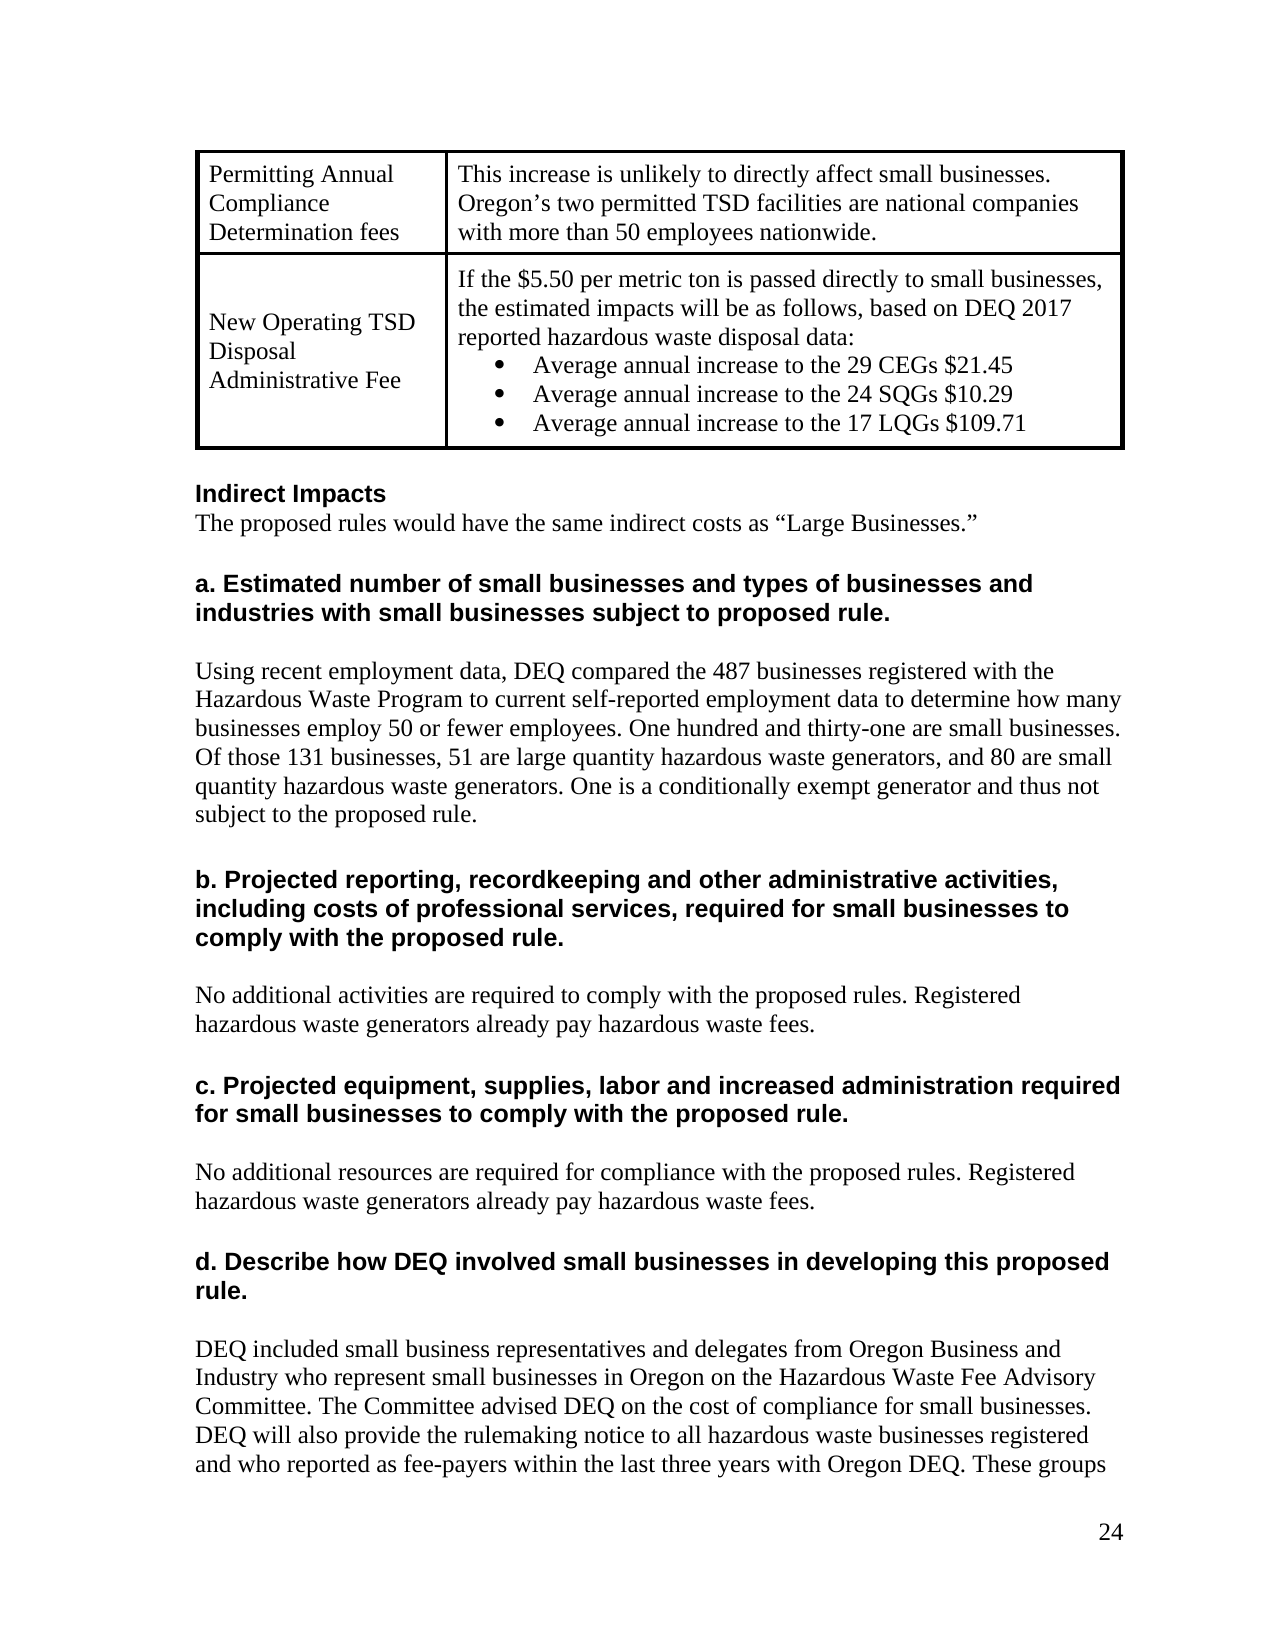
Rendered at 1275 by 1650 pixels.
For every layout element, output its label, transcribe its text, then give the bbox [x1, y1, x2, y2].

table_cell This increase is unlikely to directly affect small businesses. Oregon’s two permitted TSD facilities are national companies with more than 50 employees nationwide. [448, 153, 1120, 252]
text No additional resources are required for compliance with the proposed rules. Registered hazardous waste generators already pay hazardous waste fees. [195, 1157, 1123, 1214]
text No additional activities are required to comply with the proposed rules. Registered hazardous waste generators already pay hazardous waste fees. [195, 980, 1123, 1038]
table_cell New Operating TSD Disposal Administrative Fee [200, 255, 445, 446]
table_cell If the $5.50 per metric ton is passed directly to small businesses, the estimated impacts will be as follows, based on DEQ 2017 reported hazardous waste disposal data: Average annual increase to the 29 CEGs $21.45 Average annual increase to the 24 SQGs $10.29 Average annual increase to the 17 LQGs $109.71 [448, 255, 1120, 446]
subtitle b. Projected reporting, recordkeeping and other administrative activities, including costs of professional services, required for small businesses to comply with the proposed rule. [195, 865, 1123, 952]
text The proposed rules would have the same indirect costs as “Large Businesses.” [195, 508, 1123, 537]
text Indirect Impacts [195, 479, 1123, 508]
subtitle d. Describe how DEQ involved small businesses in developing this proposed rule. [195, 1247, 1123, 1305]
text Using recent employment data, DEQ compared the 487 businesses registered with the Hazardous Waste Program to current self-reported employment data to determine how many businesses employ 50 or fewer employees. One hundred and thirty-one are small businesses. Of those 131 businesses, 51 are large quantity hazardous waste generators, and 80 are small quantity hazardous waste generators. One is a conditionally exempt generator and thus not subject to the proposed rule. [195, 656, 1123, 828]
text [195, 1334, 1123, 1477]
subtitle a. Estimated number of small businesses and types of businesses and industries with small businesses subject to proposed rule. [195, 569, 1123, 627]
subtitle c. Projected equipment, supplies, labor and increased administration required for small businesses to comply with the proposed rule. [195, 1071, 1123, 1128]
table_cell Permitting Annual Compliance Determination fees [200, 153, 445, 252]
